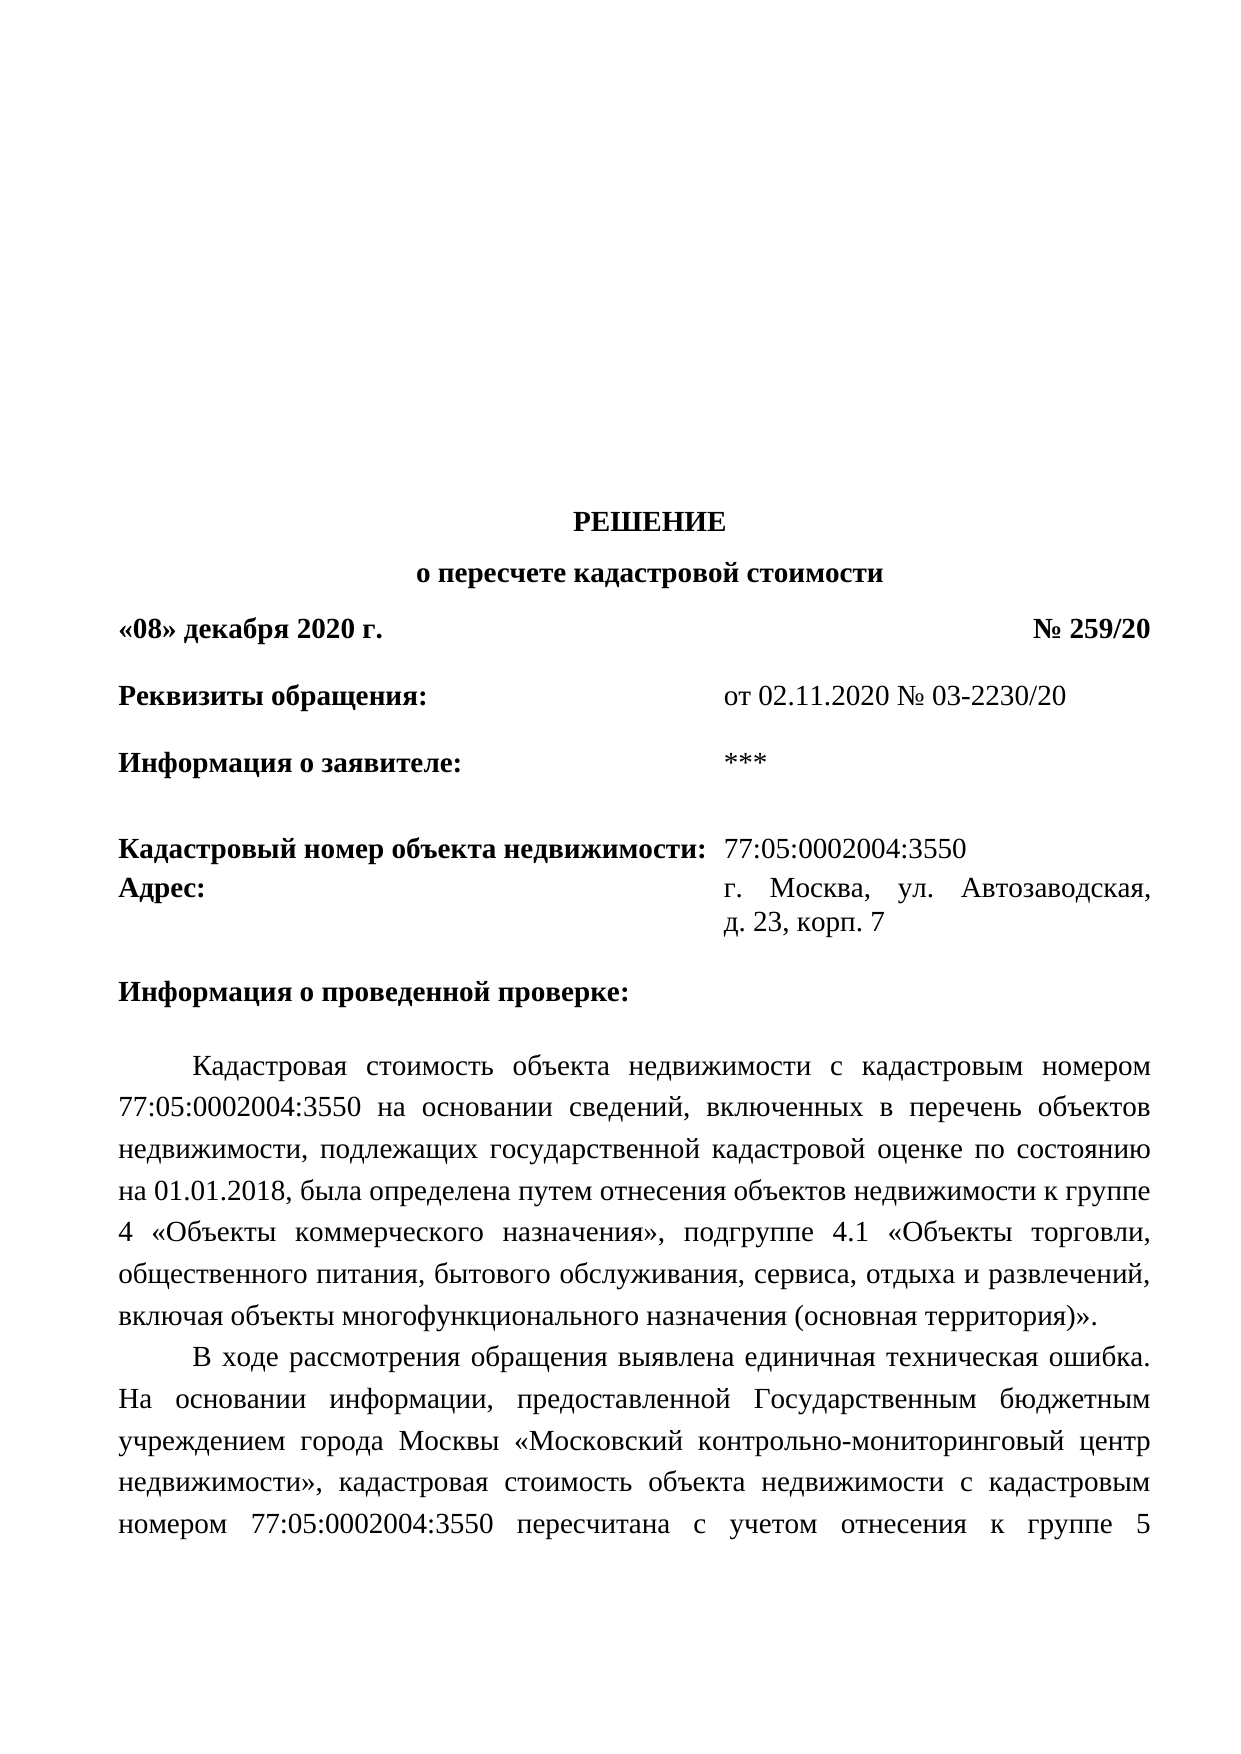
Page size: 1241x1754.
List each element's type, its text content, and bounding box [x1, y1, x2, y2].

text Адрес: г. Москва, ул. Автозаводская, д. 23, корп. 7 [118, 871, 1152, 938]
text РЕШЕНИЕ [148, 504, 1152, 538]
text Информация о заявителе: *** [118, 745, 1152, 778]
text «08» декабря 2020 г. № 259/20 [118, 611, 1152, 644]
text о пересчете кадастровой стоимости [148, 556, 1152, 589]
text Кадастровый номер объекта недвижимости: 77:05:0002004:3550 [118, 831, 1152, 864]
text Реквизиты обращения: от 02.11.2020 № 03-2230/20 [118, 678, 1152, 711]
text Информация о проведенной проверке: [118, 974, 1152, 1008]
text Кадастровая стоимость объекта недвижимости с кадастровым номером 77:05:0002004:3550 на основании сведений, включенных в перечень объектов недвижимости, подлежащих государственной кадастровой оценке по состоянию на 01.01.2018, была определена путем отнесения объектов недвижимости к группе 4 «Объекты коммерческого назначения», подгруппе 4.1 «Объекты торговли, общественного питания, бытового обслуживания, сервиса, отдыха и развлечений, включая объекты многофункционального назначения (основная территория)». [118, 1042, 1152, 1333]
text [118, 1333, 1152, 1542]
